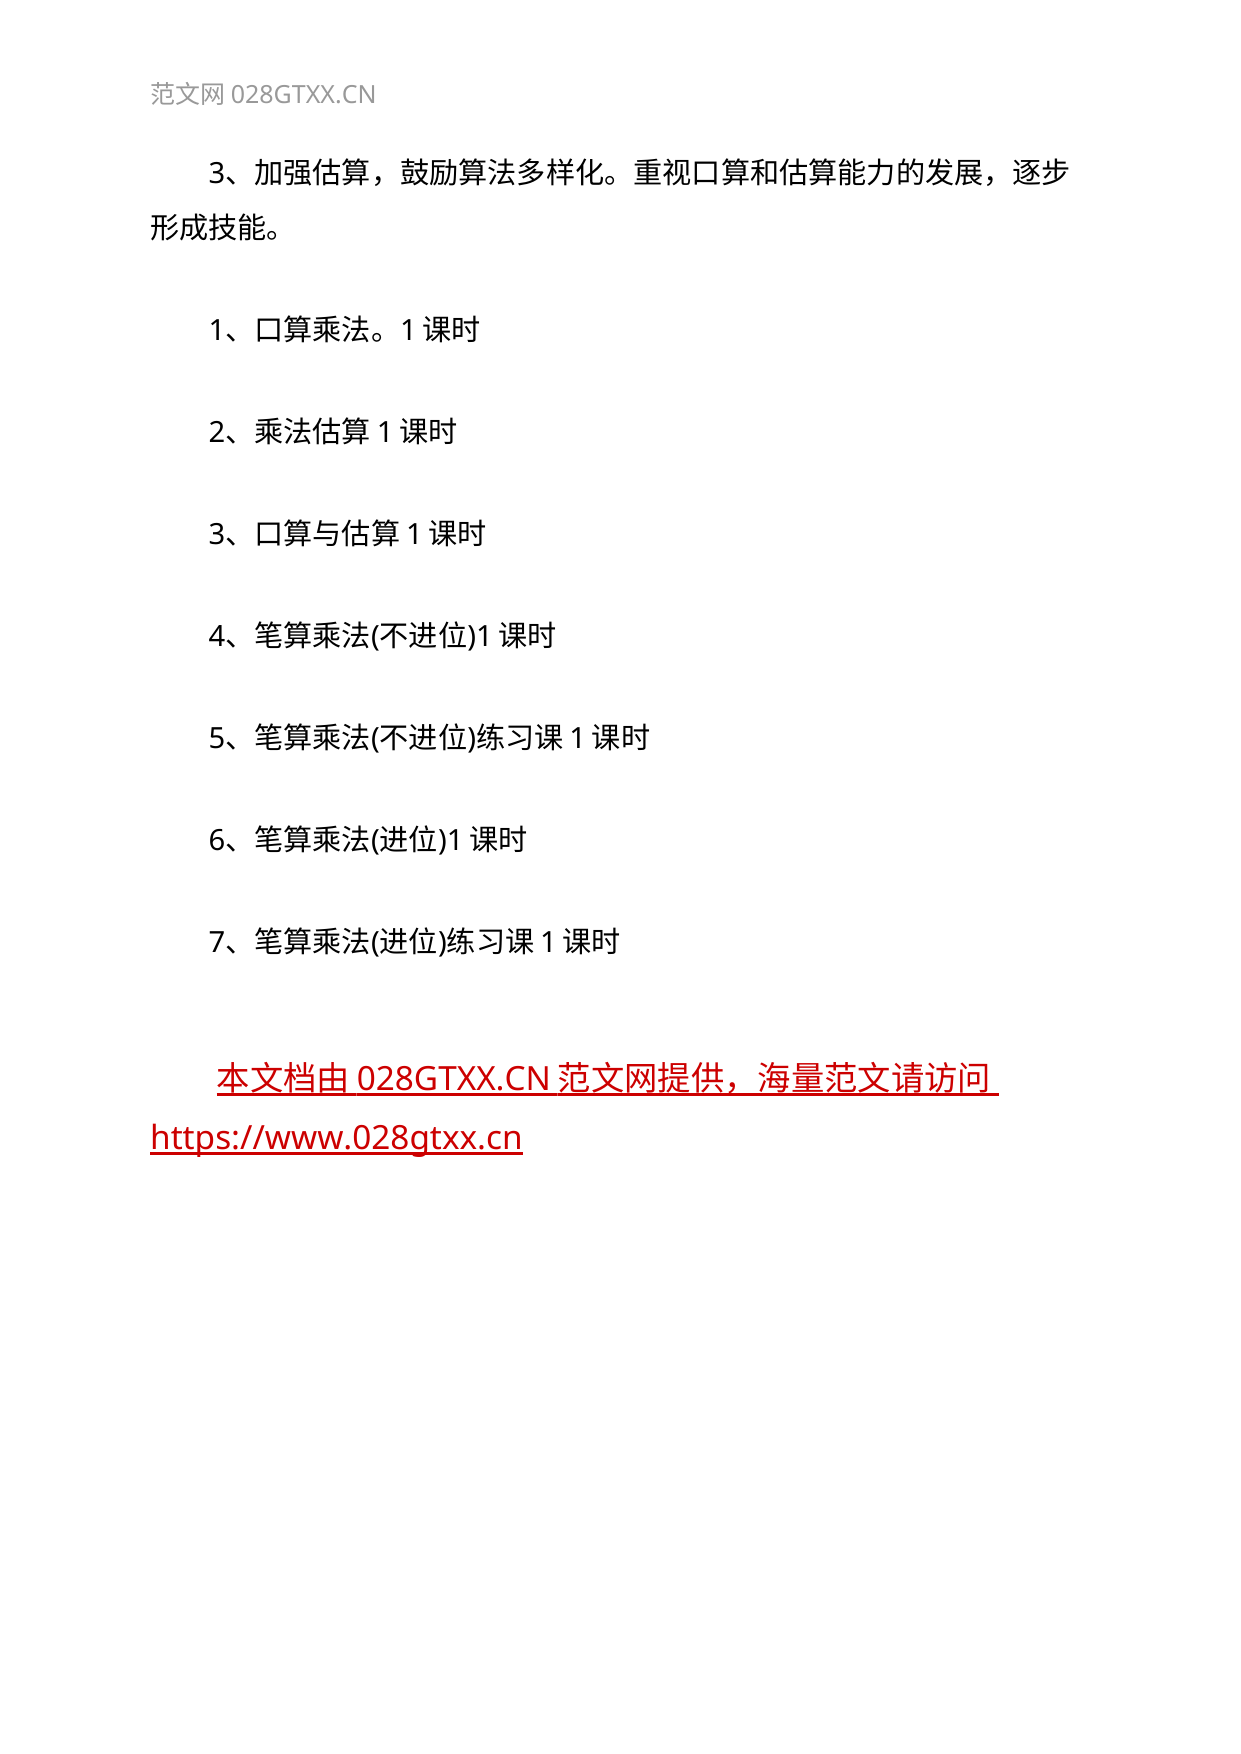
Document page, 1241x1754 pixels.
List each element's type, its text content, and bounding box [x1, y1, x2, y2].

text 2、乘法估算1课时 [150, 409, 1090, 451]
text 5、笔算乘法(不进位)练习课1课时 [150, 715, 1090, 757]
text 本文档由028GTXX.CN范文网提供，海量范文请访问 https://www.028gtxx.cn [150, 1052, 1090, 1159]
text 1、口算乘法。1课时 [150, 307, 1090, 349]
text 7、笔算乘法(进位)练习课1课时 [150, 919, 1090, 961]
text 3、加强估算，鼓励算法多样化。重视口算和估算能力的发展，逐步形成技能。 [150, 150, 1090, 247]
text 4、笔算乘法(不进位)1课时 [150, 613, 1090, 655]
text 3、口算与估算1课时 [150, 511, 1090, 553]
text 6、笔算乘法(进位)1课时 [150, 817, 1090, 859]
